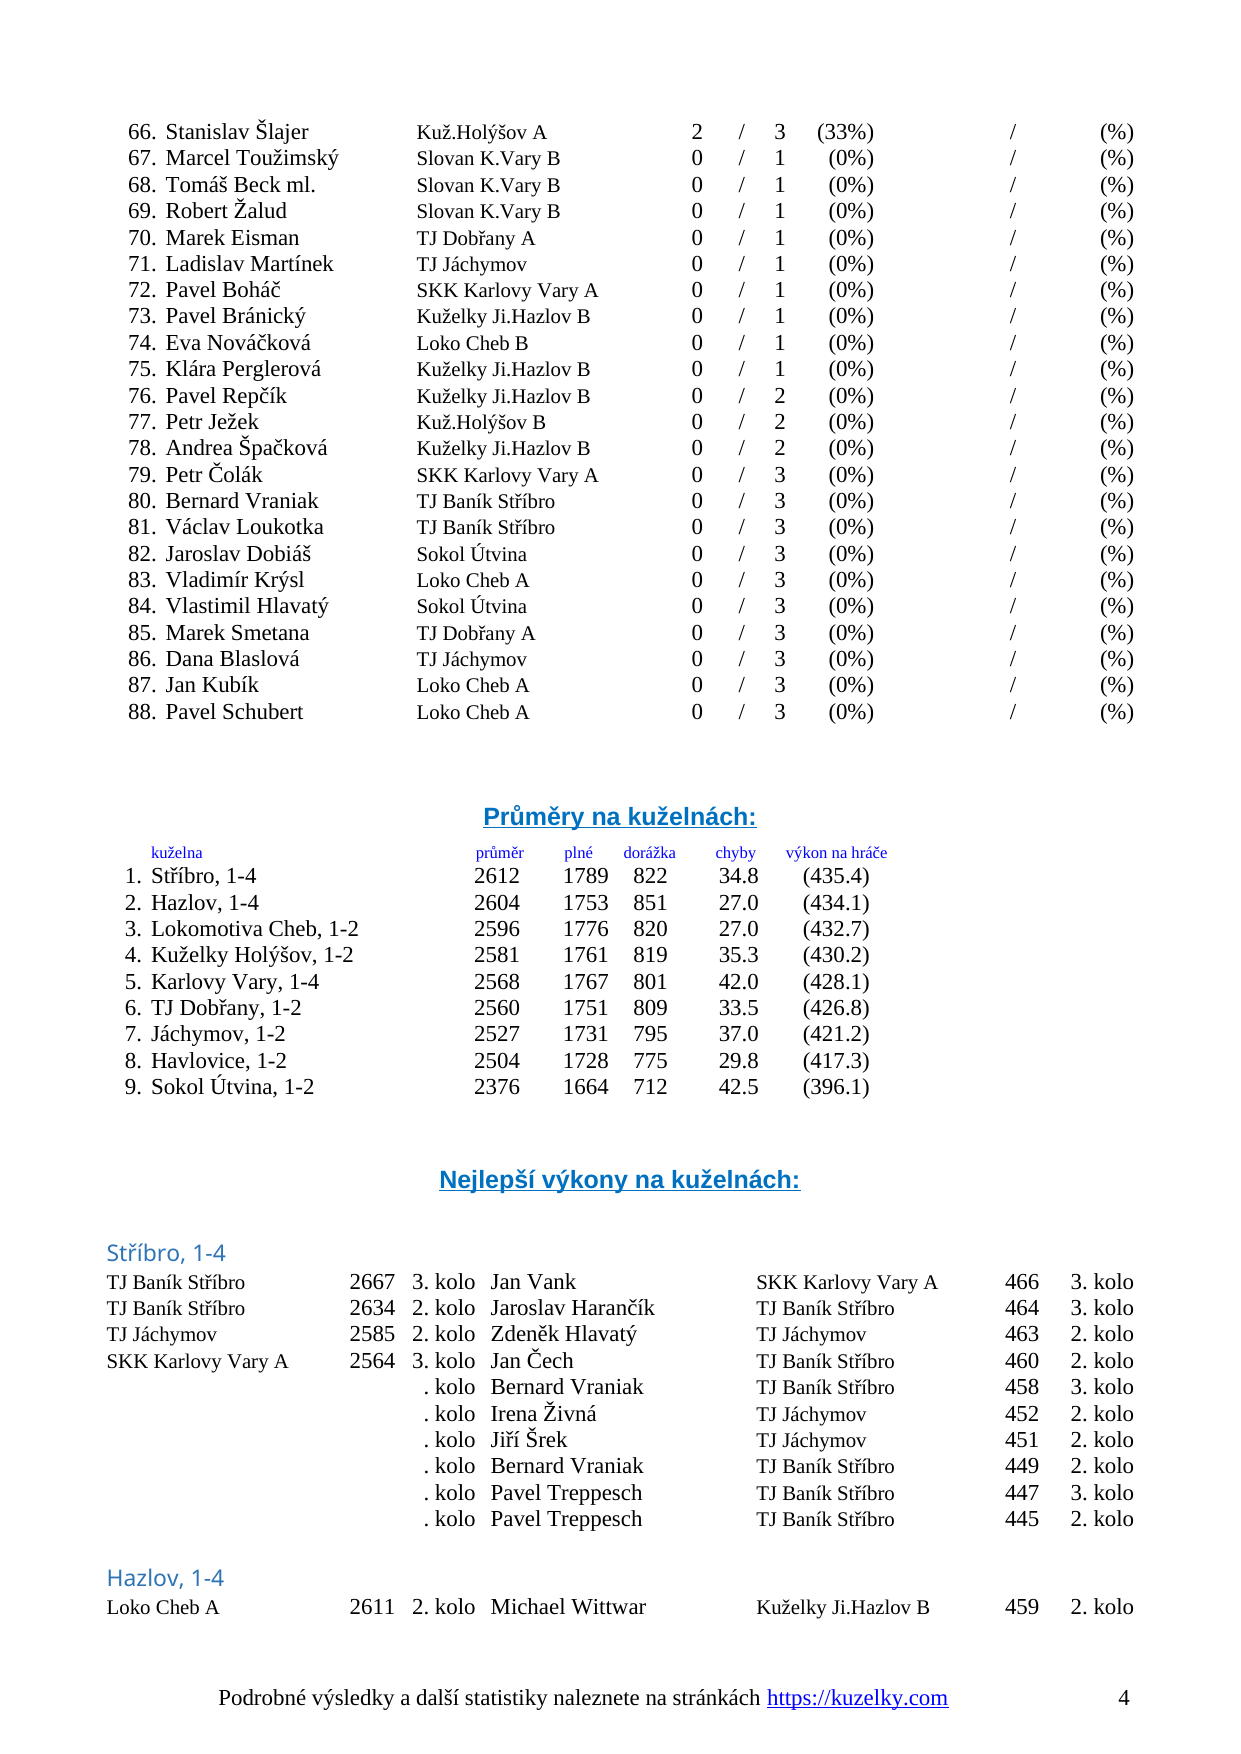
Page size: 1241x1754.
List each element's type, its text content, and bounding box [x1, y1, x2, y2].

text 3. Lokomotiva Cheb, 1-2 2596 1776 820 27.0 (432.7) [106, 915, 1134, 941]
text SKK Karlovy Vary A 2564 3. kolo Jan Čech TJ Baník Stříbro 460 2. kolo [106, 1347, 1134, 1373]
text 72. Pavel Boháč SKK Karlovy Vary A 0 / 1 (0%) / (%) [106, 276, 1134, 303]
text Nejlepší výkony na kuželnách: [94, 1165, 1145, 1193]
text 9. Sokol Útvina, 1-2 2376 1664 712 42.5 (396.1) [106, 1073, 1134, 1099]
text 78. Andrea Špačková Kuželky Ji.Hazlov B 0 / 2 (0%) / (%) [106, 434, 1134, 461]
text 83. Vladimír Krýsl Loko Cheb A 0 / 3 (0%) / (%) [106, 566, 1134, 592]
text . kolo Bernard Vraniak TJ Baník Stříbro 458 3. kolo [106, 1373, 1134, 1399]
text TJ Baník Stříbro 2634 2. kolo Jaroslav Harančík TJ Baník Stříbro 464 3. kolo [106, 1294, 1134, 1321]
text 77. Petr Ježek Kuž.Holýšov B 0 / 2 (0%) / (%) [106, 408, 1134, 434]
text 68. Tomáš Beck ml. Slovan K.Vary B 0 / 1 (0%) / (%) [106, 171, 1134, 197]
text 79. Petr Čolák SKK Karlovy Vary A 0 / 3 (0%) / (%) [106, 461, 1134, 487]
text 87. Jan Kubík Loko Cheb A 0 / 3 (0%) / (%) [106, 672, 1134, 698]
text 67. Marcel Toužimský Slovan K.Vary B 0 / 1 (0%) / (%) [106, 144, 1134, 171]
text 73. Pavel Bránický Kuželky Ji.Hazlov B 0 / 1 (0%) / (%) [106, 303, 1134, 329]
text 86. Dana Blaslová TJ Jáchymov 0 / 3 (0%) / (%) [106, 645, 1134, 672]
text 80. Bernard Vraniak TJ Baník Stříbro 0 / 3 (0%) / (%) [106, 487, 1134, 513]
text . kolo Pavel Treppesch TJ Baník Stříbro 445 2. kolo [106, 1505, 1134, 1531]
text . kolo Pavel Treppesch TJ Baník Stříbro 447 3. kolo [106, 1479, 1134, 1505]
text 5. Karlovy Vary, 1-4 2568 1767 801 42.0 (428.1) [106, 968, 1134, 994]
text . kolo Irena Živná TJ Jáchymov 452 2. kolo [106, 1399, 1134, 1426]
text 1. Stříbro, 1-4 2612 1789 822 34.8 (435.4) [106, 862, 1134, 889]
text 6. TJ Dobřany, 1-2 2560 1751 809 33.5 (426.8) [106, 994, 1134, 1021]
text kuželna průměr plné dorážka chyby výkon na hráče [106, 843, 1134, 862]
text . kolo Bernard Vraniak TJ Baník Stříbro 449 2. kolo [106, 1452, 1134, 1479]
text 76. Pavel Repčík Kuželky Ji.Hazlov B 0 / 2 (0%) / (%) [106, 382, 1134, 408]
text 82. Jaroslav Dobiáš Sokol Útvina 0 / 3 (0%) / (%) [106, 540, 1134, 566]
text . kolo Jiří Šrek TJ Jáchymov 451 2. kolo [106, 1426, 1134, 1452]
text 84. Vlastimil Hlavatý Sokol Útvina 0 / 3 (0%) / (%) [106, 592, 1134, 619]
text TJ Baník Stříbro 2667 3. kolo Jan Vank SKK Karlovy Vary A 466 3. kolo [106, 1268, 1134, 1294]
text Loko Cheb A 2611 2. kolo Michael Wittwar Kuželky Ji.Hazlov B 459 2. kolo [106, 1593, 1134, 1619]
text 8. Havlovice, 1-2 2504 1728 775 29.8 (417.3) [106, 1047, 1134, 1073]
subtitle Stříbro, 1-4 [106, 1237, 1134, 1268]
text 75. Klára Perglerová Kuželky Ji.Hazlov B 0 / 1 (0%) / (%) [106, 355, 1134, 382]
text 70. Marek Eisman TJ Dobřany A 0 / 1 (0%) / (%) [106, 223, 1134, 250]
subtitle Hazlov, 1-4 [106, 1562, 1134, 1593]
text Průměry na kuželnách: [94, 802, 1145, 831]
text 7. Jáchymov, 1-2 2527 1731 795 37.0 (421.2) [106, 1021, 1134, 1047]
text 74. Eva Nováčková Loko Cheb B 0 / 1 (0%) / (%) [106, 329, 1134, 355]
text 81. Václav Loukotka TJ Baník Stříbro 0 / 3 (0%) / (%) [106, 513, 1134, 540]
text 69. Robert Žalud Slovan K.Vary B 0 / 1 (0%) / (%) [106, 197, 1134, 223]
text 85. Marek Smetana TJ Dobřany A 0 / 3 (0%) / (%) [106, 619, 1134, 645]
text 4. Kuželky Holýšov, 1-2 2581 1761 819 35.3 (430.2) [106, 941, 1134, 968]
text 2. Hazlov, 1-4 2604 1753 851 27.0 (434.1) [106, 889, 1134, 915]
text 66. Stanislav Šlajer Kuž.Holýšov A 2 / 3 (33%) / (%) [106, 118, 1134, 144]
text 88. Pavel Schubert Loko Cheb A 0 / 3 (0%) / (%) [106, 698, 1134, 724]
text TJ Jáchymov 2585 2. kolo Zdeněk Hlavatý TJ Jáchymov 463 2. kolo [106, 1321, 1134, 1347]
text 71. Ladislav Martínek TJ Jáchymov 0 / 1 (0%) / (%) [106, 250, 1134, 276]
